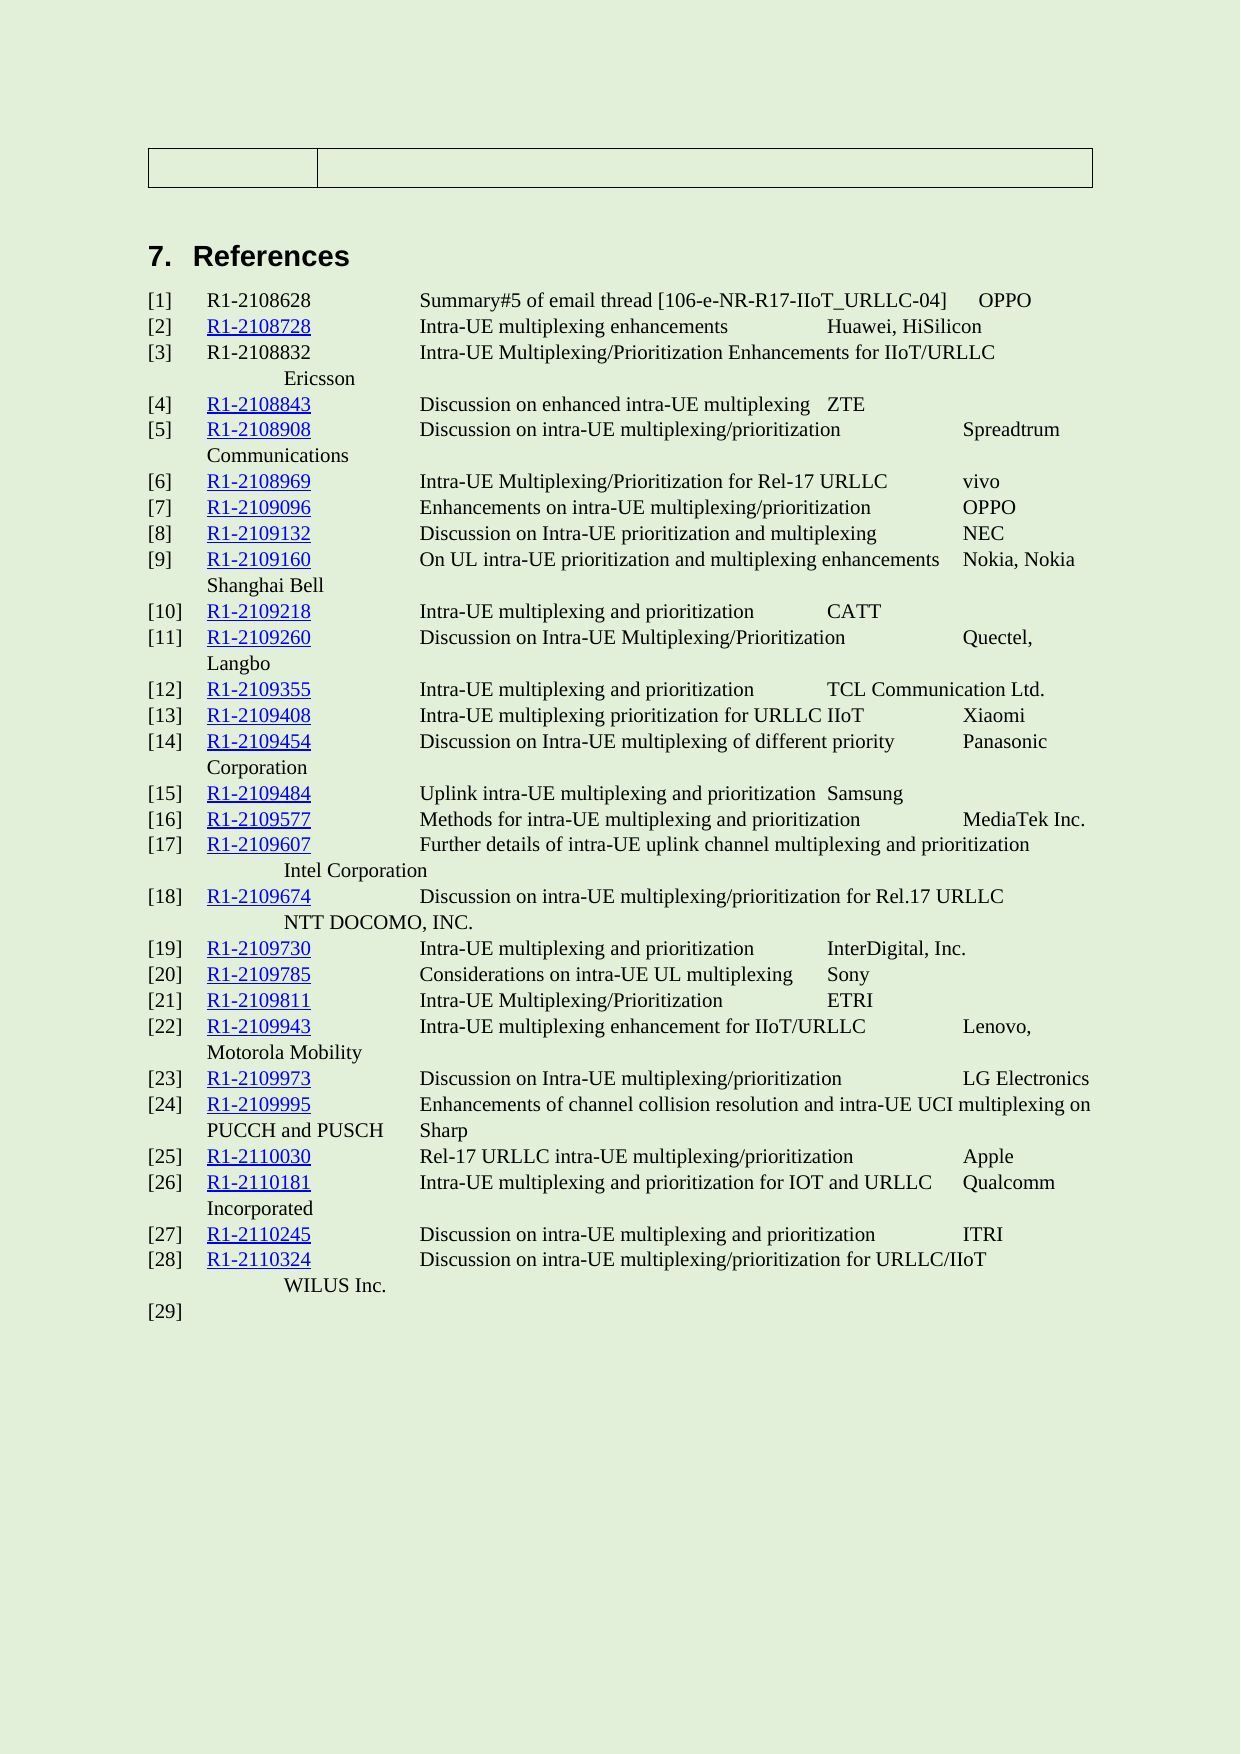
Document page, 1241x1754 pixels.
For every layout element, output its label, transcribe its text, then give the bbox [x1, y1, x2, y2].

list R1-2109408 Intra-UE multiplexing prioritization for URLLC IIoT Xiaomi [148, 703, 1093, 727]
list R1-2110181 Intra-UE multiplexing and prioritization for IOT and URLLC Qualcomm Incorporated [148, 1169, 1093, 1219]
list R1-2108908 Discussion on intra-UE multiplexing/prioritization Spreadtrum Communications [148, 417, 1093, 467]
list R1-2110245 Discussion on intra-UE multiplexing and prioritization ITRI [148, 1221, 1093, 1246]
list R1-2109730 Intra-UE multiplexing and prioritization InterDigital, Inc. [148, 936, 1093, 960]
list R1-2109943 Intra-UE multiplexing enhancement for IIoT/URLLC Lenovo, Motorola Mobility [148, 1014, 1093, 1064]
list R1-2108728 Intra-UE multiplexing enhancements Huawei, HiSilicon [148, 314, 1093, 338]
list R1-2110324 Discussion on intra-UE multiplexing/prioritization for URLLC/IIoT WILUS Inc. [148, 1247, 1093, 1297]
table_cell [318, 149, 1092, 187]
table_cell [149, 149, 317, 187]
list R1-2109674 Discussion on intra-UE multiplexing/prioritization for Rel.17 URLLC NTT DOCOMO, INC. [148, 884, 1093, 934]
list R1-2109454 Discussion on Intra-UE multiplexing of different priority Panasonic Corporation [148, 729, 1093, 779]
list R1-2108843 Discussion on enhanced intra-UE multiplexing ZTE [148, 391, 1093, 416]
list R1-2108969 Intra-UE Multiplexing/Prioritization for Rel-17 URLLC vivo [148, 469, 1093, 493]
list R1-2109811 Intra-UE Multiplexing/Prioritization ETRI [148, 988, 1093, 1012]
list R1-2109607 Further details of intra-UE uplink channel multiplexing and prioritization Intel Corporation [148, 832, 1093, 882]
list R1-2108832 Intra-UE Multiplexing/Prioritization Enhancements for IIoT/URLLC Ericsson [148, 339, 1093, 389]
list R1-2109260 Discussion on Intra-UE Multiplexing/Prioritization Quectel, Langbo [148, 625, 1093, 675]
list R1-2110030 Rel-17 URLLC intra-UE multiplexing/prioritization Apple [148, 1144, 1093, 1168]
list R1-2109218 Intra-UE multiplexing and prioritization CATT [148, 599, 1093, 623]
list R1-2108628 Summary#5 of email thread [106-e-NR-R17-IIoT_URLLC-04] OPPO [148, 288, 1093, 312]
list R1-2109355 Intra-UE multiplexing and prioritization TCL Communication Ltd. [148, 677, 1093, 701]
list R1-2109577 Methods for intra-UE multiplexing and prioritization MediaTek Inc. [148, 806, 1093, 831]
list R1-2109096 Enhancements on intra-UE multiplexing/prioritization OPPO [148, 495, 1093, 519]
list R1-2109995 Enhancements of channel collision resolution and intra-UE UCI multiplexing on PUCCH and PUSCH Sharp [148, 1092, 1093, 1142]
list R1-2109132 Discussion on Intra-UE prioritization and multiplexing NEC [148, 521, 1093, 545]
list R1-2109160 On UL intra-UE prioritization and multiplexing enhancements Nokia, Nokia Shanghai Bell [148, 547, 1093, 597]
list R1-2109973 Discussion on Intra-UE multiplexing/prioritization LG Electronics [148, 1066, 1093, 1090]
subtitle References [148, 239, 1093, 273]
list R1-2109785 Considerations on intra-UE UL multiplexing Sony [148, 962, 1093, 986]
list R1-2109484 Uplink intra-UE multiplexing and prioritization Samsung [148, 781, 1093, 804]
